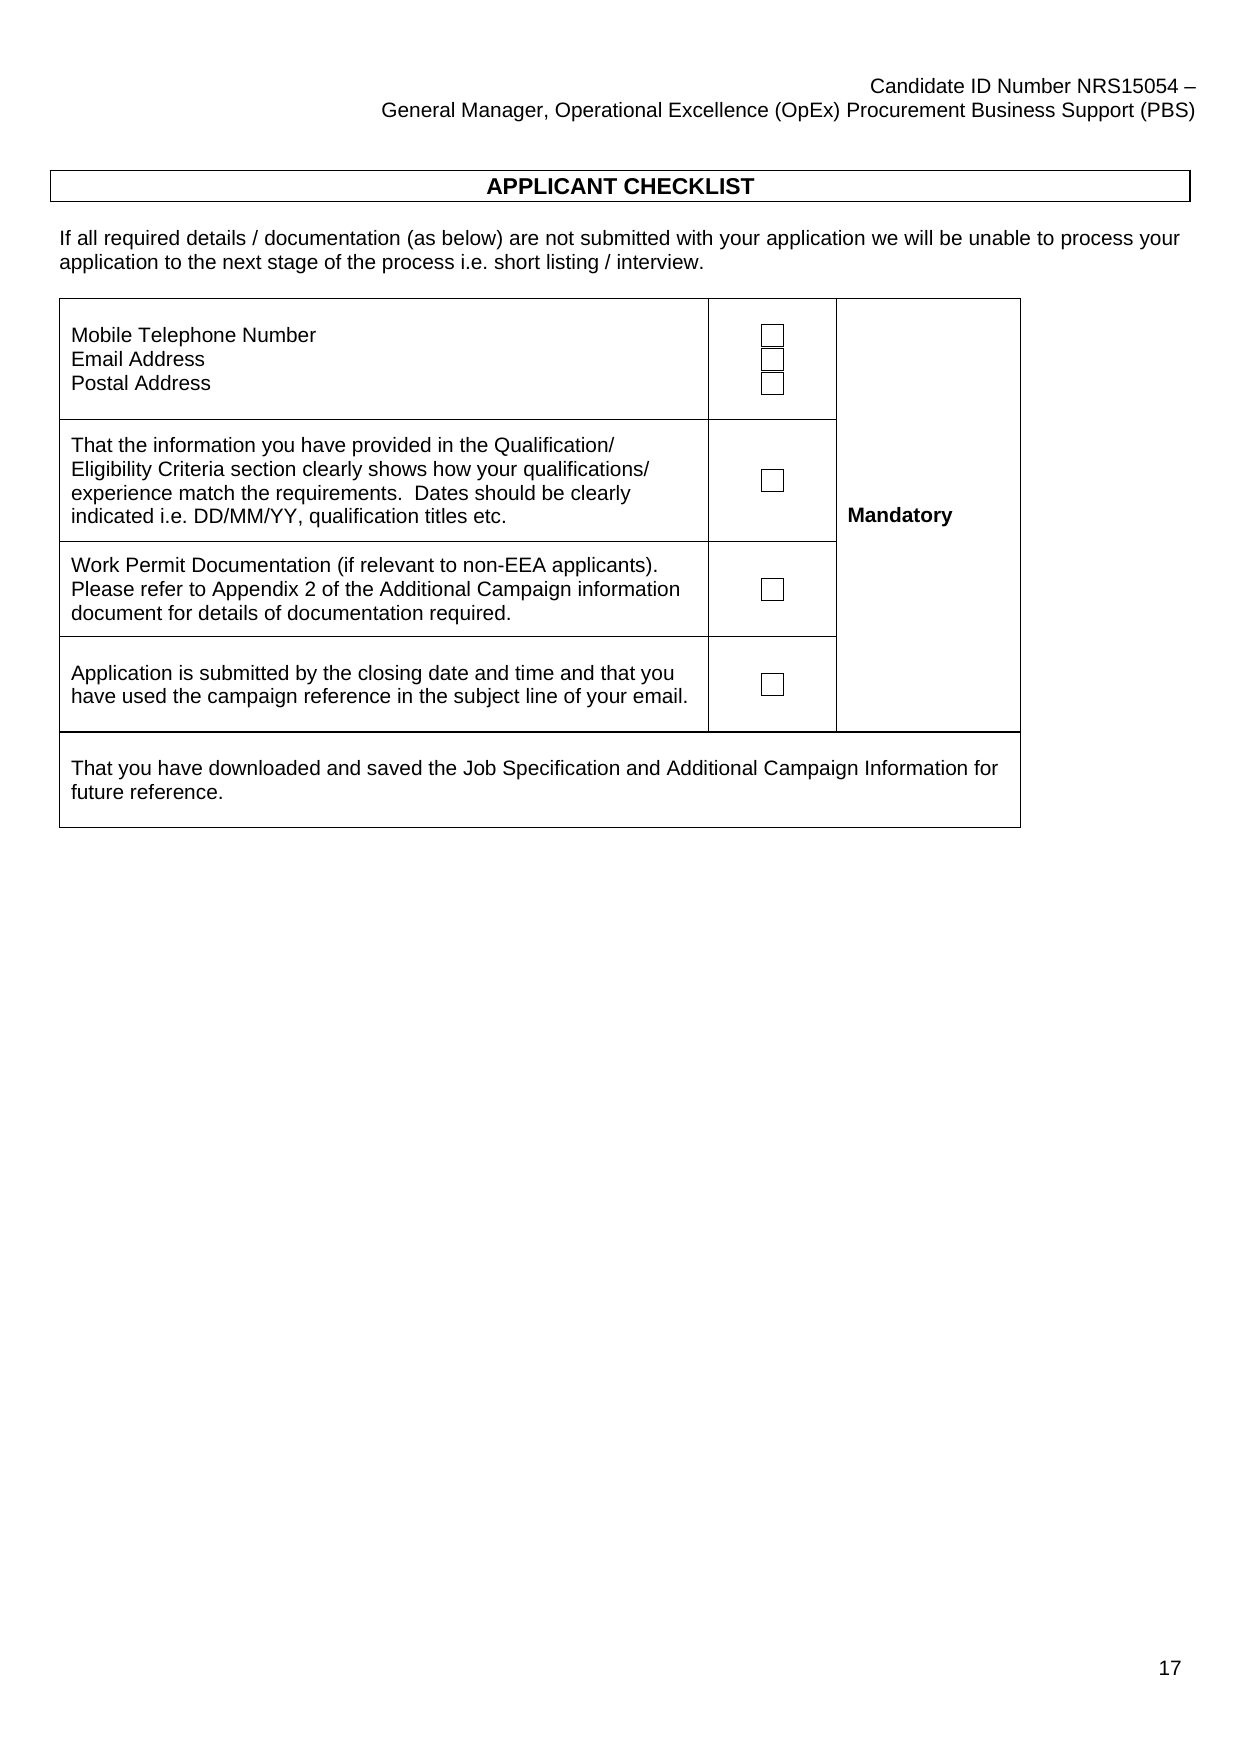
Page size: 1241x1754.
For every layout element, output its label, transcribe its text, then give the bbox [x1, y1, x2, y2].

table_header Mobile Telephone Number Email Address Postal Address [60, 299, 708, 419]
table_cell Work Permit Documentation (if relevant to non-EEA applicants). Please refer to Appendix 2 of the Additional Campaign information document for details of documentation required. [60, 542, 708, 636]
table_cell That the information you have provided in the Qualification/ Eligibility Criteria section clearly shows how your qualifications/ experience match the requirements. Dates should be clearly indicated i.e. DD/MM/YY, qualification titles etc. [60, 420, 708, 541]
table_cell That you have downloaded and saved the Job Specification and Additional Campaign Information for future reference. [60, 733, 1020, 827]
table_cell [709, 542, 836, 636]
subtitle APPLICANT CHECKLIST [51, 171, 1189, 201]
table_cell [709, 637, 836, 731]
table_header Mandatory [837, 299, 1020, 731]
table_cell [709, 420, 836, 541]
table_cell Application is submitted by the closing date and time and that you have used the campaign reference in the subject line of your email. [60, 637, 708, 731]
text If all required details / documentation (as below) are not submitted with your application we will be unable to process your application to the next stage of the process i.e. short listing / interview. [59, 226, 1181, 274]
table_header [709, 299, 836, 419]
